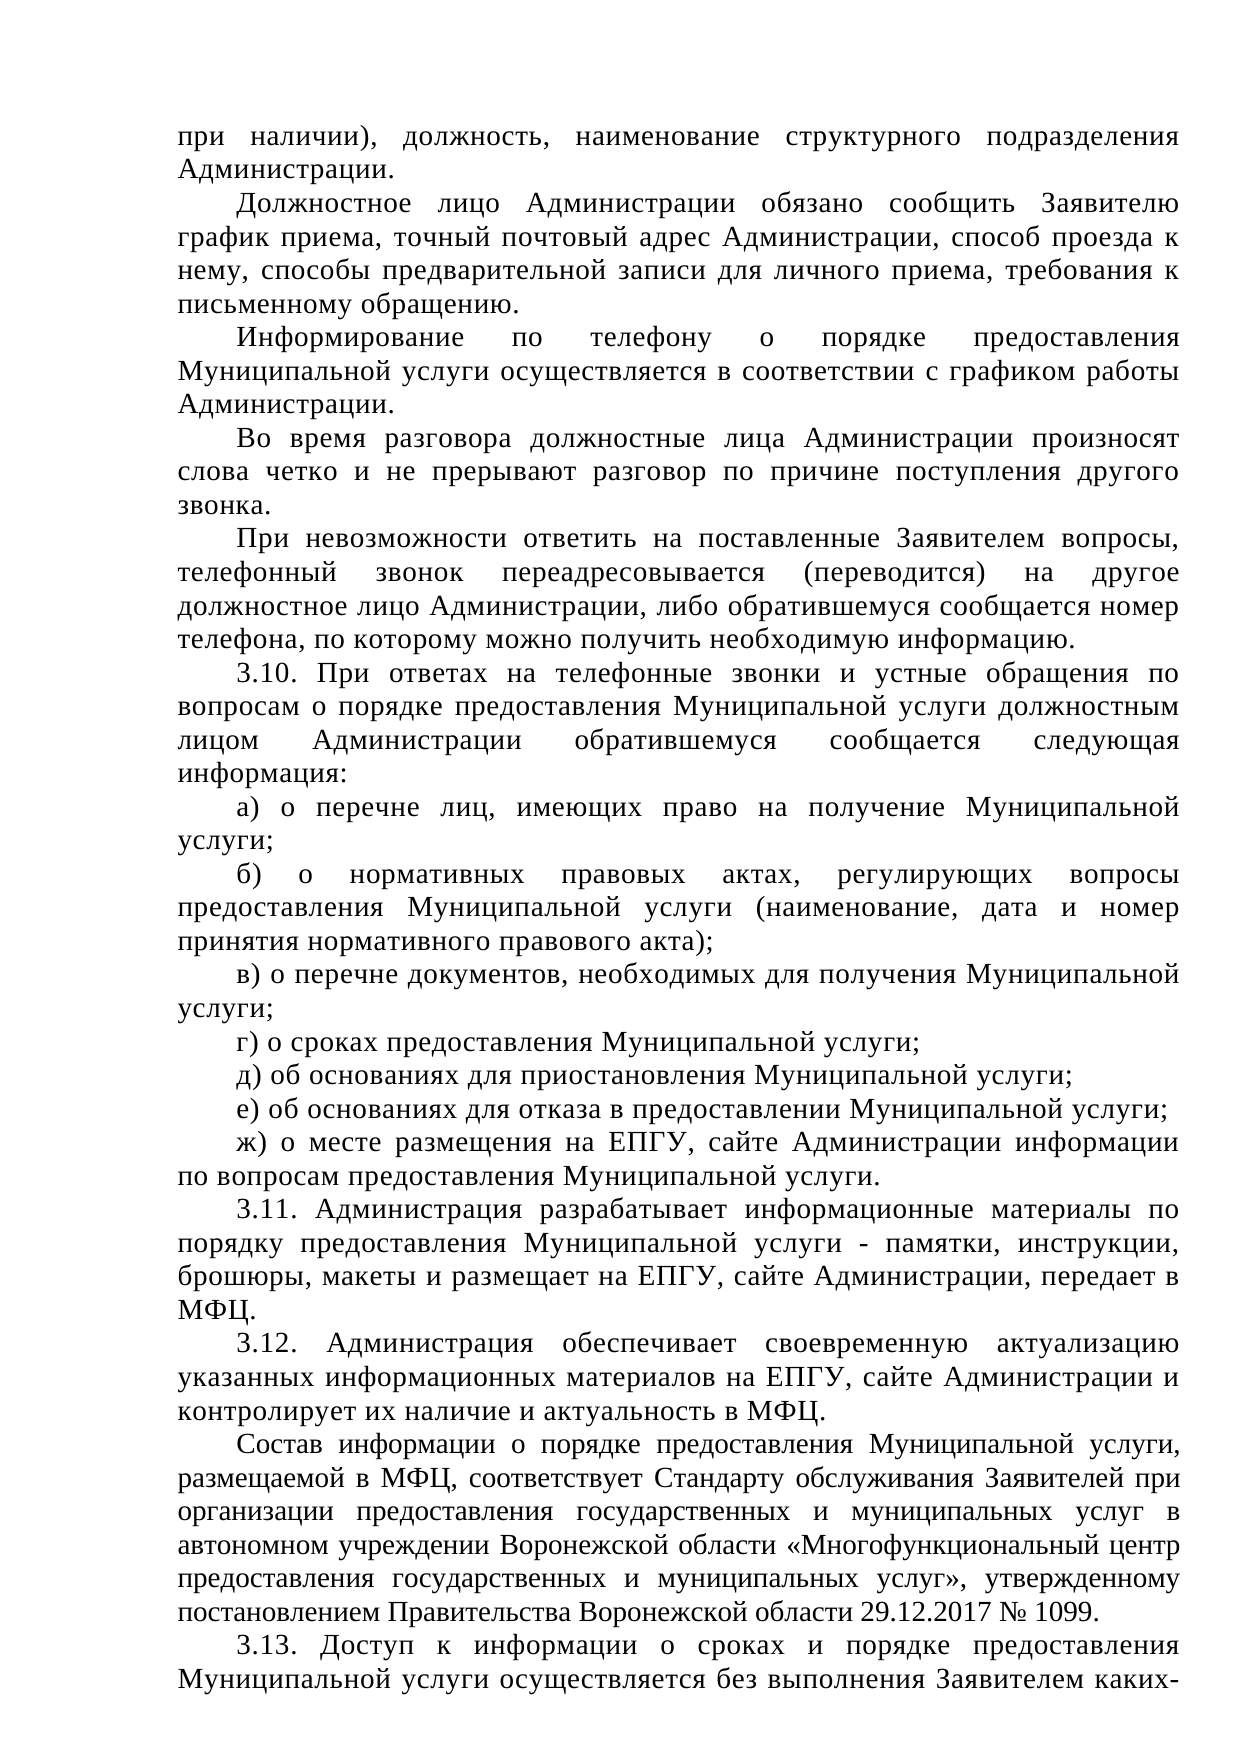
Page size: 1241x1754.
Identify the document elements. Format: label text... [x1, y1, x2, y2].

text 3.10. При ответах на телефонные звонки и устные обращения по вопросам о порядке предоставления Муниципальной услуги должностным лицом Администрации обратившемуся сообщается следующая информация: [177, 655, 1181, 789]
text д) об основаниях для приостановления Муниципальной услуги; [177, 1057, 1181, 1091]
text Во время разговора должностные лица Администрации произносят слова четко и не прерывают разговор по причине поступления другого звонка. [177, 420, 1181, 521]
text ж) о месте размещения на ЕПГУ, сайте Администрации информации по вопросам предоставления Муниципальной услуги. [177, 1124, 1181, 1191]
text Информирование по телефону о порядке предоставления Муниципальной услуги осуществляется в соответствии с графиком работы Администрации. [177, 319, 1181, 420]
text г) о сроках предоставления Муниципальной услуги; [177, 1024, 1181, 1057]
text При невозможности ответить на поставленные Заявителем вопросы, телефонный звонок переадресовывается (переводится) на другое должностное лицо Администрации, либо обратившемуся сообщается номер телефона, по которому можно получить необходимую информацию. [177, 521, 1181, 655]
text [177, 1627, 1181, 1694]
text Состав информации о порядке предоставления Муниципальной услуги, размещаемой в МФЦ, соответствует Стандарту обслуживания Заявителей при организации предоставления государственных и муниципальных услуг в автономном учреждении Воронежской области «Многофункциональный центр предоставления государственных и муниципальных услуг», утвержденному постановлением Правительства Воронежской области 29.12.2017 № 1099. [177, 1426, 1181, 1627]
text б) о нормативных правовых актах, регулирующих вопросы предоставления Муниципальной услуги (наименование, дата и номер принятия нормативного правового акта); [177, 856, 1181, 957]
text е) об основаниях для отказа в предоставлении Муниципальной услуги; [177, 1091, 1181, 1124]
text 3.11. Администрация разрабатывает информационные материалы по порядку предоставления Муниципальной услуги - памятки, инструкции, брошюры, макеты и размещает на ЕПГУ, сайте Администрации, передает в МФЦ. [177, 1191, 1181, 1326]
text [177, 118, 1181, 185]
text 3.12. Администрация обеспечивает своевременную актуализацию указанных информационных материалов на ЕПГУ, сайте Администрации и контролирует их наличие и актуальность в МФЦ. [177, 1326, 1181, 1426]
text в) о перечне документов, необходимых для получения Муниципальной услуги; [177, 957, 1181, 1024]
text а) о перечне лиц, имеющих право на получение Муниципальной услуги; [177, 789, 1181, 856]
text Должностное лицо Администрации обязано сообщить Заявителю график приема, точный почтовый адрес Администрации, способ проезда к нему, способы предварительной записи для личного приема, требования к письменному обращению. [177, 185, 1181, 319]
